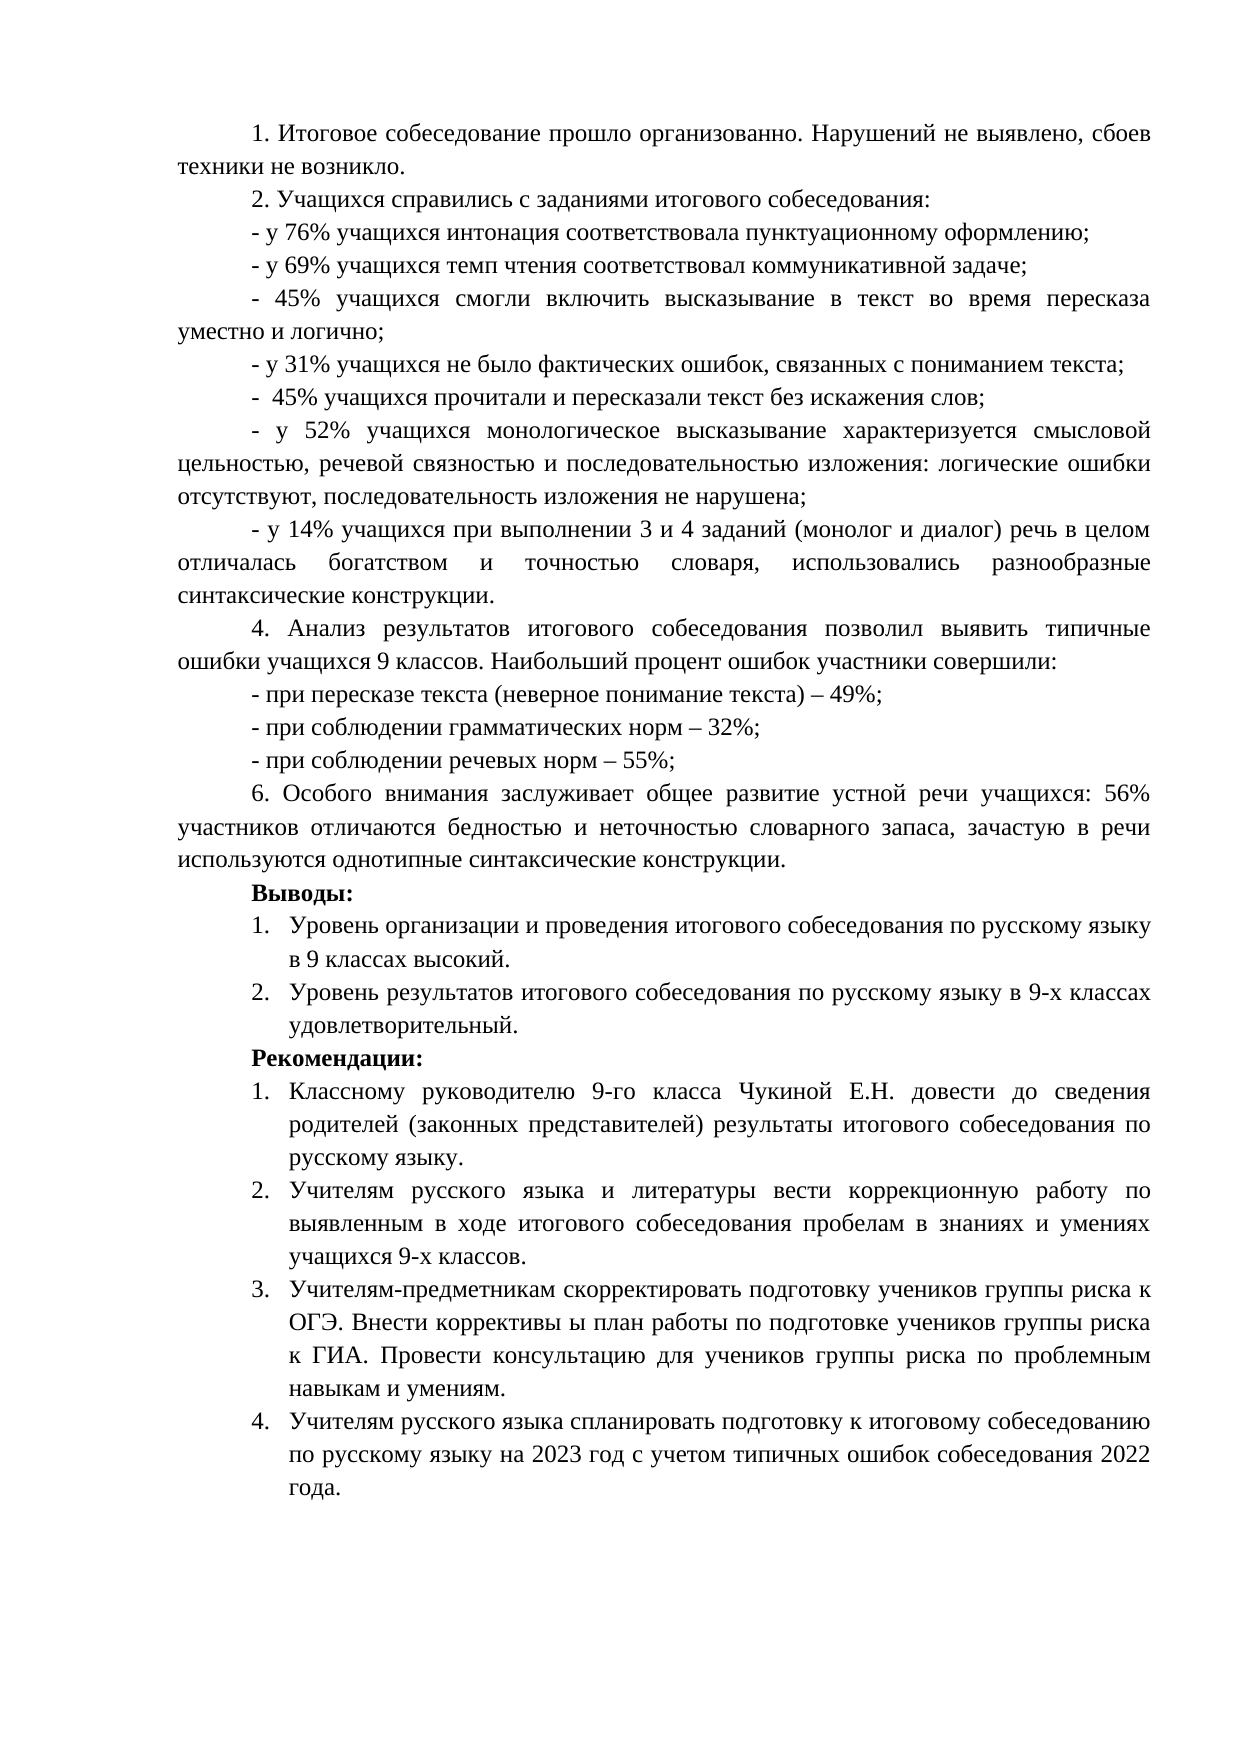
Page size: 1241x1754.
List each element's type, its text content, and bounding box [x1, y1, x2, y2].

text - при пересказе текста (неверное понимание текста) – 49%; [177, 679, 1152, 708]
list Учителям-предметникам скорректировать подготовку учеников группы риска к ОГЭ. Внести коррективы ы план работы по подготовке учеников группы риска к ГИА. Провести консультацию для учеников группы риска по проблемным навыкам и умениям. [251, 1274, 1152, 1402]
text - при соблюдении грамматических норм – 32%; [177, 712, 1152, 741]
text - у 31% учащихся не было фактических ошибок, связанных с пониманием текста; [177, 349, 1152, 378]
list Классному руководителю 9-го класса Чукиной Е.Н. довести до сведения родителей (законных представителей) результаты итогового собеседования по русскому языку. [251, 1076, 1152, 1171]
text 2. Учащихся справились с заданиями итогового собеседования: [177, 184, 1152, 213]
text - у 52% учащихся монологическое высказывание характеризуется смысловой цельностью, речевой связностью и последовательностью изложения: логические ошибки отсутствуют, последовательность изложения не нарушена; [177, 415, 1152, 510]
text 6. Особого внимания заслуживает общее развитие устной речи учащихся: 56% участников отличаются бедностью и неточностью словарного запаса, зачастую в речи используются однотипные синтаксические конструкции. [177, 778, 1152, 873]
text - при соблюдении речевых норм – 55%; [177, 746, 1152, 774]
text Рекомендации: [251, 1043, 1152, 1071]
text - у 69% учащихся темп чтения соответствовал коммуникативной задаче; [177, 250, 1152, 279]
text - 45% учащихся прочитали и пересказали текст без искажения слов; [177, 382, 1152, 411]
text Выводы: [177, 878, 1152, 906]
text - у 14% учащихся при выполнении 3 и 4 заданий (монолог и диалог) речь в целом отличалась богатством и точностью словаря, использовались разнообразные синтаксические конструкции. [177, 514, 1152, 609]
text - у 76% учащихся интонация соответствовала пунктуационному оформлению; [177, 217, 1152, 246]
text - 45% учащихся смогли включить высказывание в текст во время пересказа уместно и логично; [177, 283, 1152, 345]
text 1. Итоговое собеседование прошло организованно. Нарушений не выявлено, сбоев техники не возникло. [177, 118, 1152, 180]
list Учителям русского языка и литературы вести коррекционную работу по выявленным в ходе итогового собеседования пробелам в знаниях и умениях учащихся 9-х классов. [251, 1175, 1152, 1269]
list Уровень организации и проведения итогового собеседования по русскому языку в 9 классах высокий. [251, 911, 1152, 972]
list Уровень результатов итогового собеседования по русскому языку в 9-х классах удовлетворительный. [251, 977, 1152, 1038]
list Учителям русского языка спланировать подготовку к итоговому собеседованию по русскому языку на 2023 год с учетом типичных ошибок собеседования 2022 года. [251, 1406, 1152, 1501]
text 4. Анализ результатов итогового собеседования позволил выявить типичные ошибки учащихся 9 классов. Наибольший процент ошибок участники совершили: [177, 613, 1152, 675]
